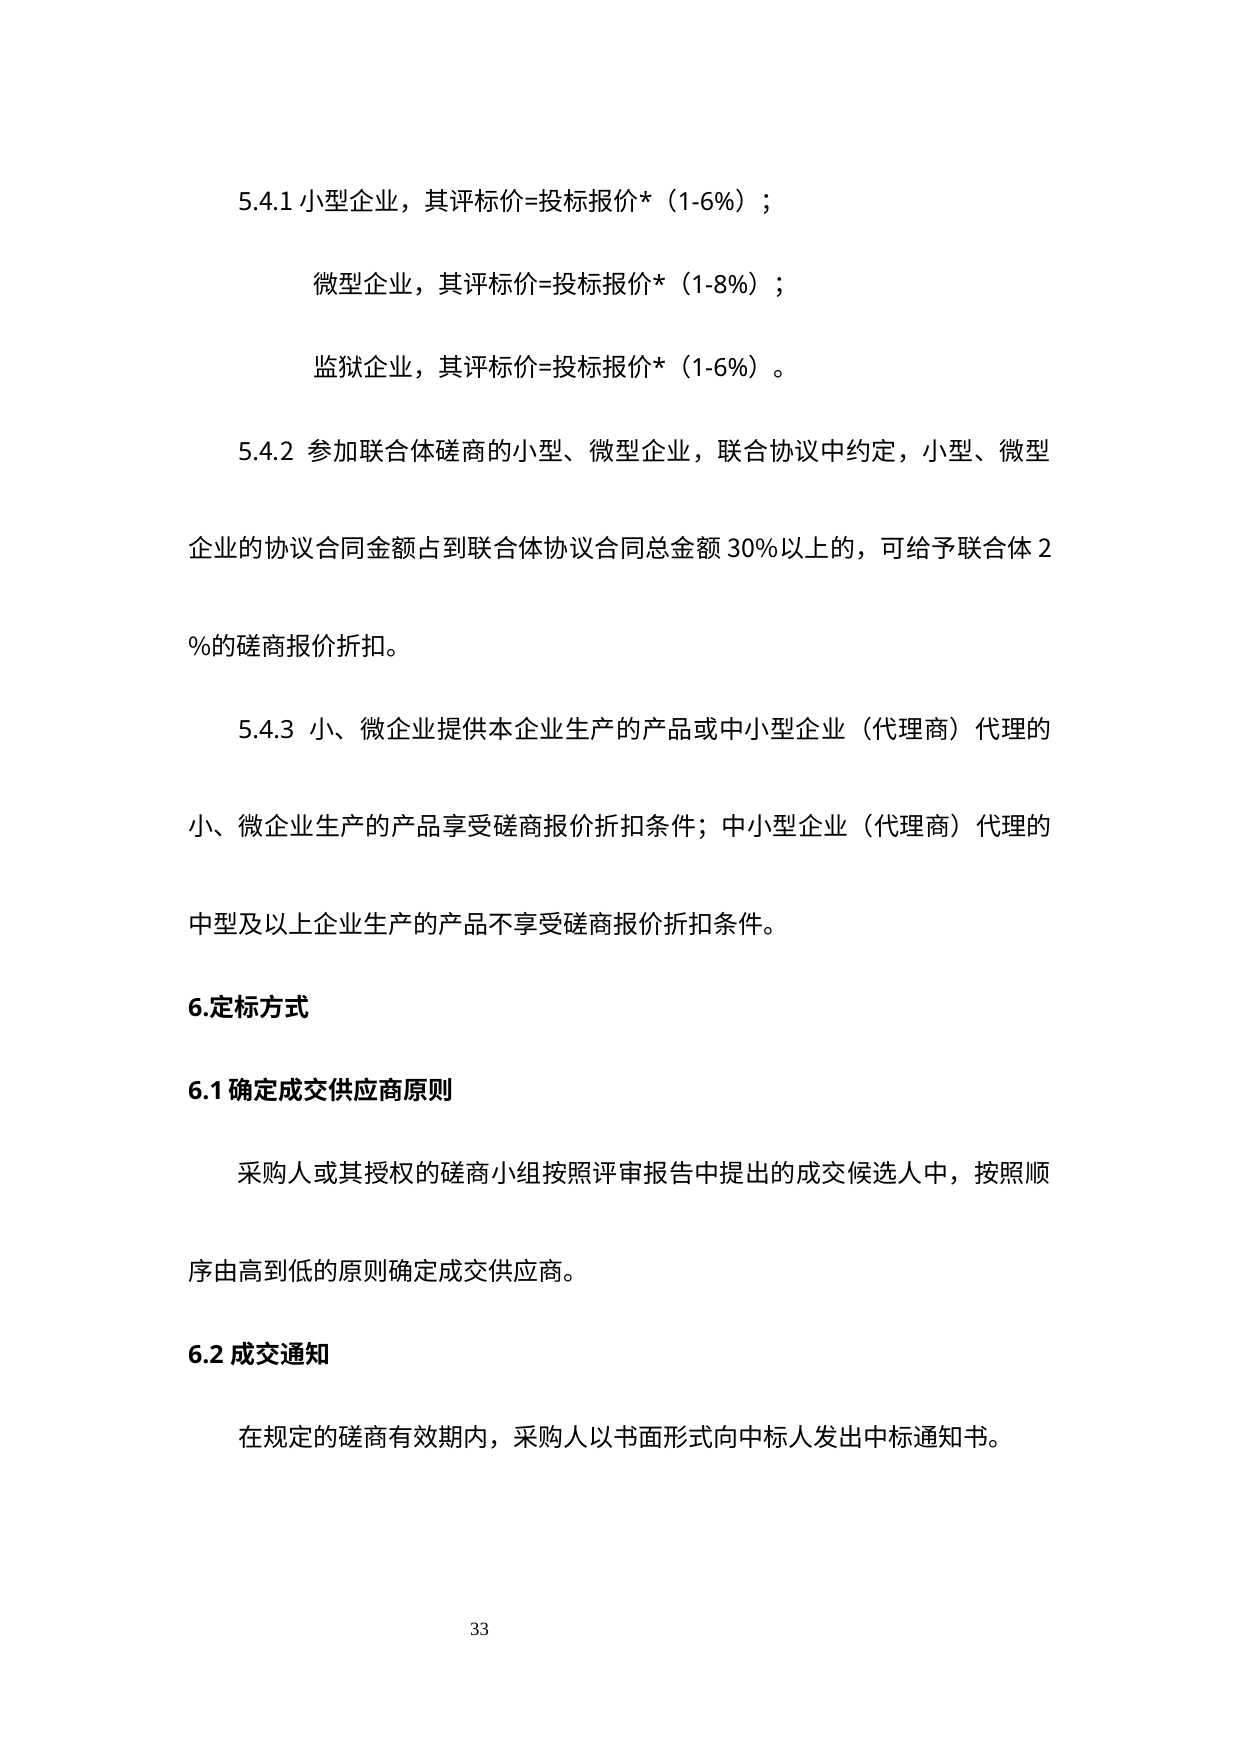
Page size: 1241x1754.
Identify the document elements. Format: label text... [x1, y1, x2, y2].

text 5.4.2 参加联合体磋商的小型、微型企业，联合协议中约定，小型、微型企业的协议合同金额占到联合体协议合同总金额30%以上的，可给予联合体2%的磋商报价折扣。 [188, 417, 1052, 677]
text 监狱企业，其评标价=投标报价*（1-6%）。 [188, 333, 1052, 398]
text 5.4.1 小型企业，其评标价=投标报价*（1-6%）； [188, 167, 1052, 232]
text 采购人或其授权的磋商小组按照评审报告中提出的成交候选人中，按照顺序由高到低的原则确定成交供应商。 [188, 1139, 1052, 1302]
subtitle 6.2 成交通知 [188, 1320, 1052, 1385]
text 6.1确定成交供应商原则 [188, 1056, 1052, 1121]
text 6.定标方式 [188, 973, 1052, 1038]
text 在规定的磋商有效期内，采购人以书面形式向中标人发出中标通知书。 [188, 1403, 1052, 1468]
text 5.4.3 小、微企业提供本企业生产的产品或中小型企业（代理商）代理的小、微企业生产的产品享受磋商报价折扣条件；中小型企业（代理商）代理的中型及以上企业生产的产品不享受磋商报价折扣条件。 [188, 695, 1052, 955]
text 微型企业，其评标价=投标报价*（1-8%）； [188, 250, 1052, 315]
